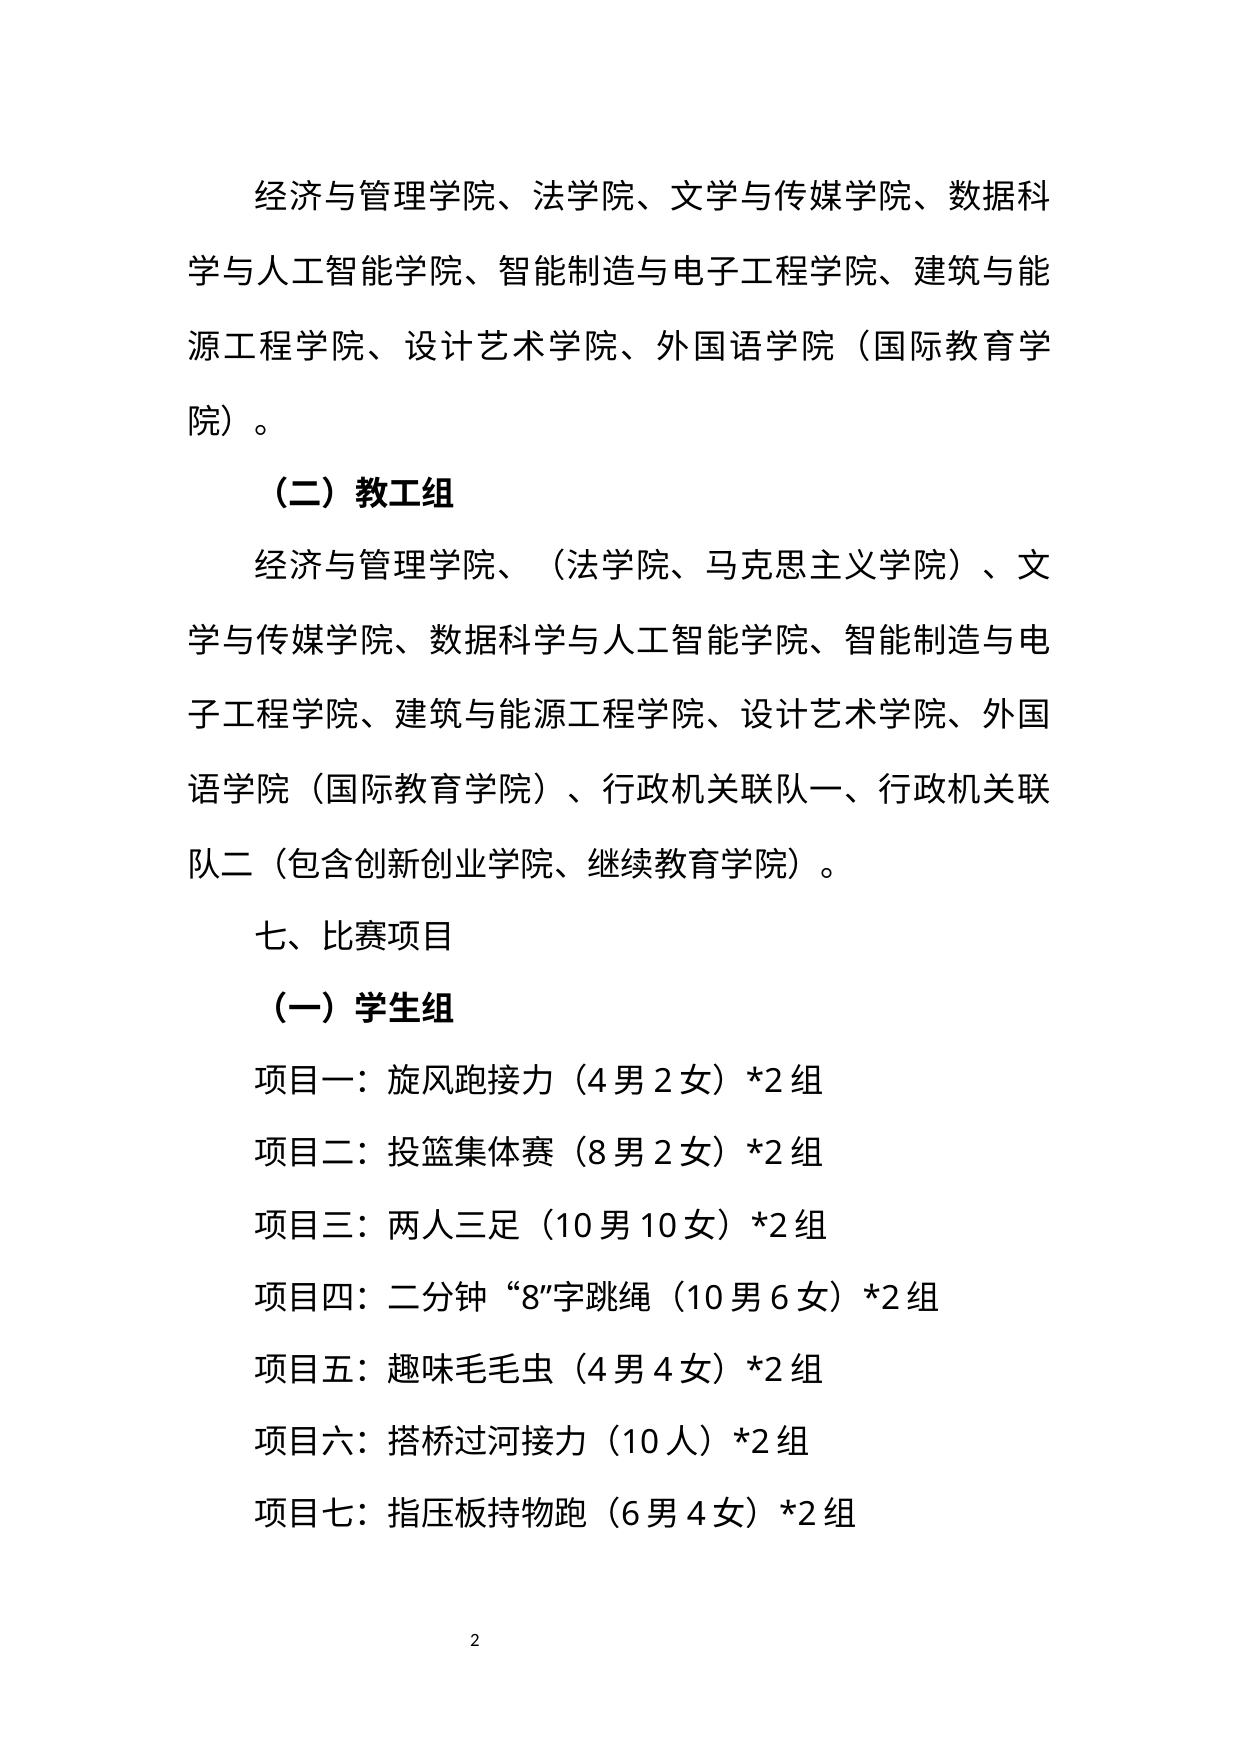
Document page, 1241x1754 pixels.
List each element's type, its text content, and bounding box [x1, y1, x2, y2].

text 项目二：投篮集体赛（8男2女）*2组 [187, 1118, 1053, 1183]
text 七、比赛项目 [187, 901, 1053, 966]
text 项目六：搭桥过河接力（10人）*2组 [187, 1407, 1053, 1472]
text （二）教工组 [187, 458, 1053, 523]
text 经济与管理学院、（法学院、马克思主义学院）、文学与传媒学院、数据科学与人工智能学院、智能制造与电子工程学院、建筑与能源工程学院、设计艺术学院、外国语学院（国际教育学院）、行政机关联队一、行政机关联队二（包含创新创业学院、继续教育学院）。 [187, 530, 1053, 894]
text 项目五：趣味毛毛虫（4男4女）*2组 [187, 1334, 1053, 1399]
text 项目一：旋风跑接力（4男2女）*2组 [187, 1046, 1053, 1111]
text 项目七：指压板持物跑（6男4女）*2组 [187, 1479, 1053, 1544]
text （一）学生组 [187, 973, 1053, 1038]
text 项目三：两人三足（10男10女）*2组 [187, 1190, 1053, 1255]
text 经济与管理学院、法学院、文学与传媒学院、数据科学与人工智能学院、智能制造与电子工程学院、建筑与能源工程学院、设计艺术学院、外国语学院（国际教育学院）。 [187, 162, 1053, 451]
text 项目四：二分钟“8”字跳绳（10男6女）*2组 [187, 1262, 1053, 1327]
